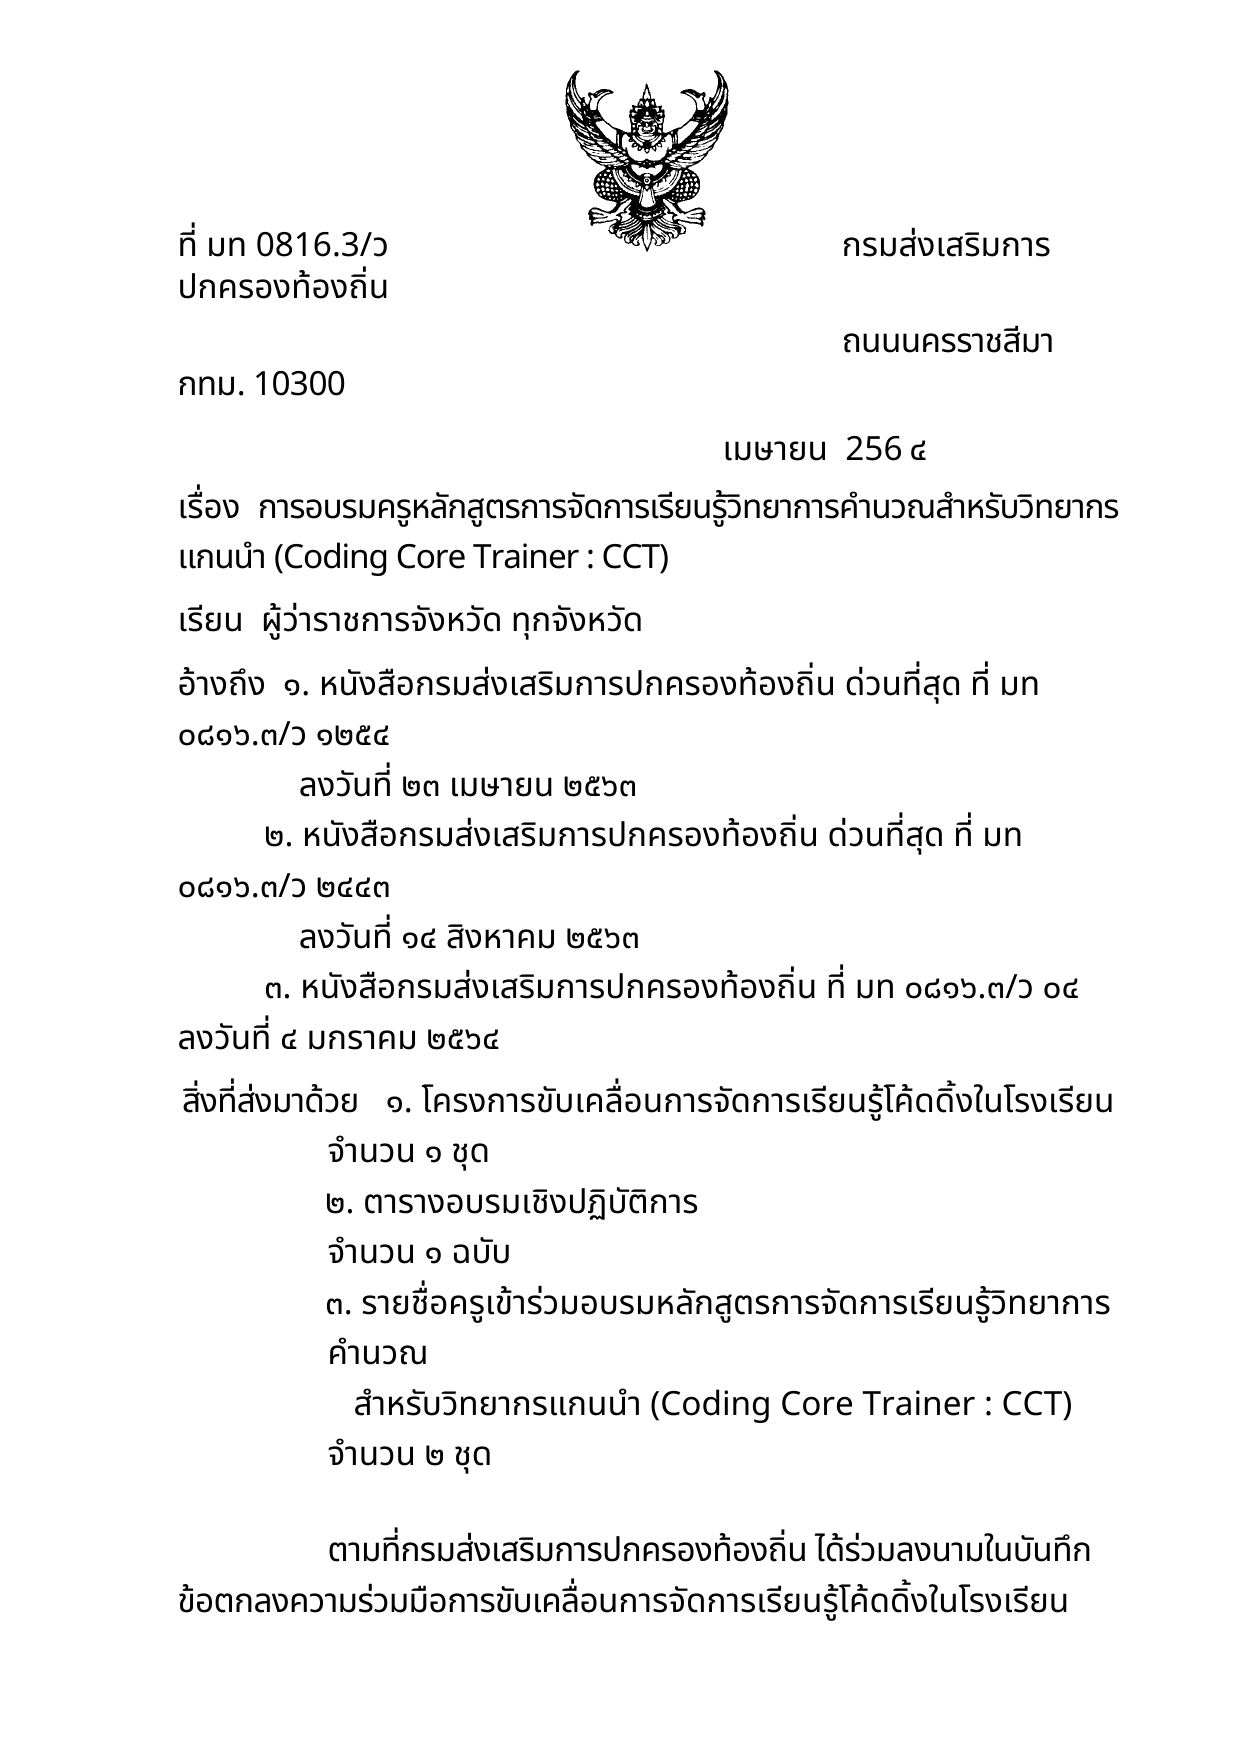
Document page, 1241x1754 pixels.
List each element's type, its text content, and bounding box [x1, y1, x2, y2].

text สิ่งที่ส่งมาด้วย ๑. โครงการขับเคลื่อนการจัดการเรียนรู้โค้ดดิ้งในโรงเรียน จำนวน ๑ ชุด [182, 1077, 1122, 1178]
picture [557, 61, 736, 257]
text อ้างถึง ๑. หนังสือกรมส่งเสริมการปกครองท้องถิ่น ด่วนที่สุด ที่ มท ๐๘๑๖.๓/ว ๑๒๕๔ ลงวันที่ ๒๓ เมษายน ๒๕๖๓ ๒. หนังสือกรมส่งเสริมการปกครองท้องถิ่น ด่วนที่สุด ที่ มท ๐๘๑๖.๓/ว ๒๔๔๓ ลงวันที่ ๑๔ สิงหาคม ๒๕๖๓ ๓. หนังสือกรมส่งเสริมการปกครองท้องถิ่น ที่ มท ๐๘๑๖.๓/ว ๐๔ ลงวันที่ ๔ มกราคม ๒๕๖๔ [177, 659, 1122, 1064]
text ๒. ตารางอบรมเชิงปฏิบัติการ จำนวน ๑ ฉบับ [182, 1178, 1122, 1279]
text เรียน ผู้ว่าราชการจังหวัด ทุกจังหวัด [177, 596, 1122, 647]
text ๓. รายชื่อครูเข้าร่วมอบรมหลักสูตรการจัดการเรียนรู้วิทยาการคำนวณ สำหรับวิทยากรแกนนำ (Coding Core Trainer : CCT) จำนวน ๒ ชุด [182, 1279, 1122, 1481]
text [177, 1526, 1122, 1627]
text ถนนนครราชสีมา กทม. 10300 [177, 314, 1122, 410]
text ที่ มท 0816.3/ว กรมส่งเสริมการปกครองท้องถิ่น [177, 218, 1122, 314]
text เรื่อง การอบรมครูหลักสูตรการจัดการเรียนรู้วิทยาการคำนวณสำหรับวิทยากรแกนนำ (Coding Core Trainer : CCT) [177, 483, 1122, 584]
text เมษายน 256๔ [177, 422, 1122, 470]
